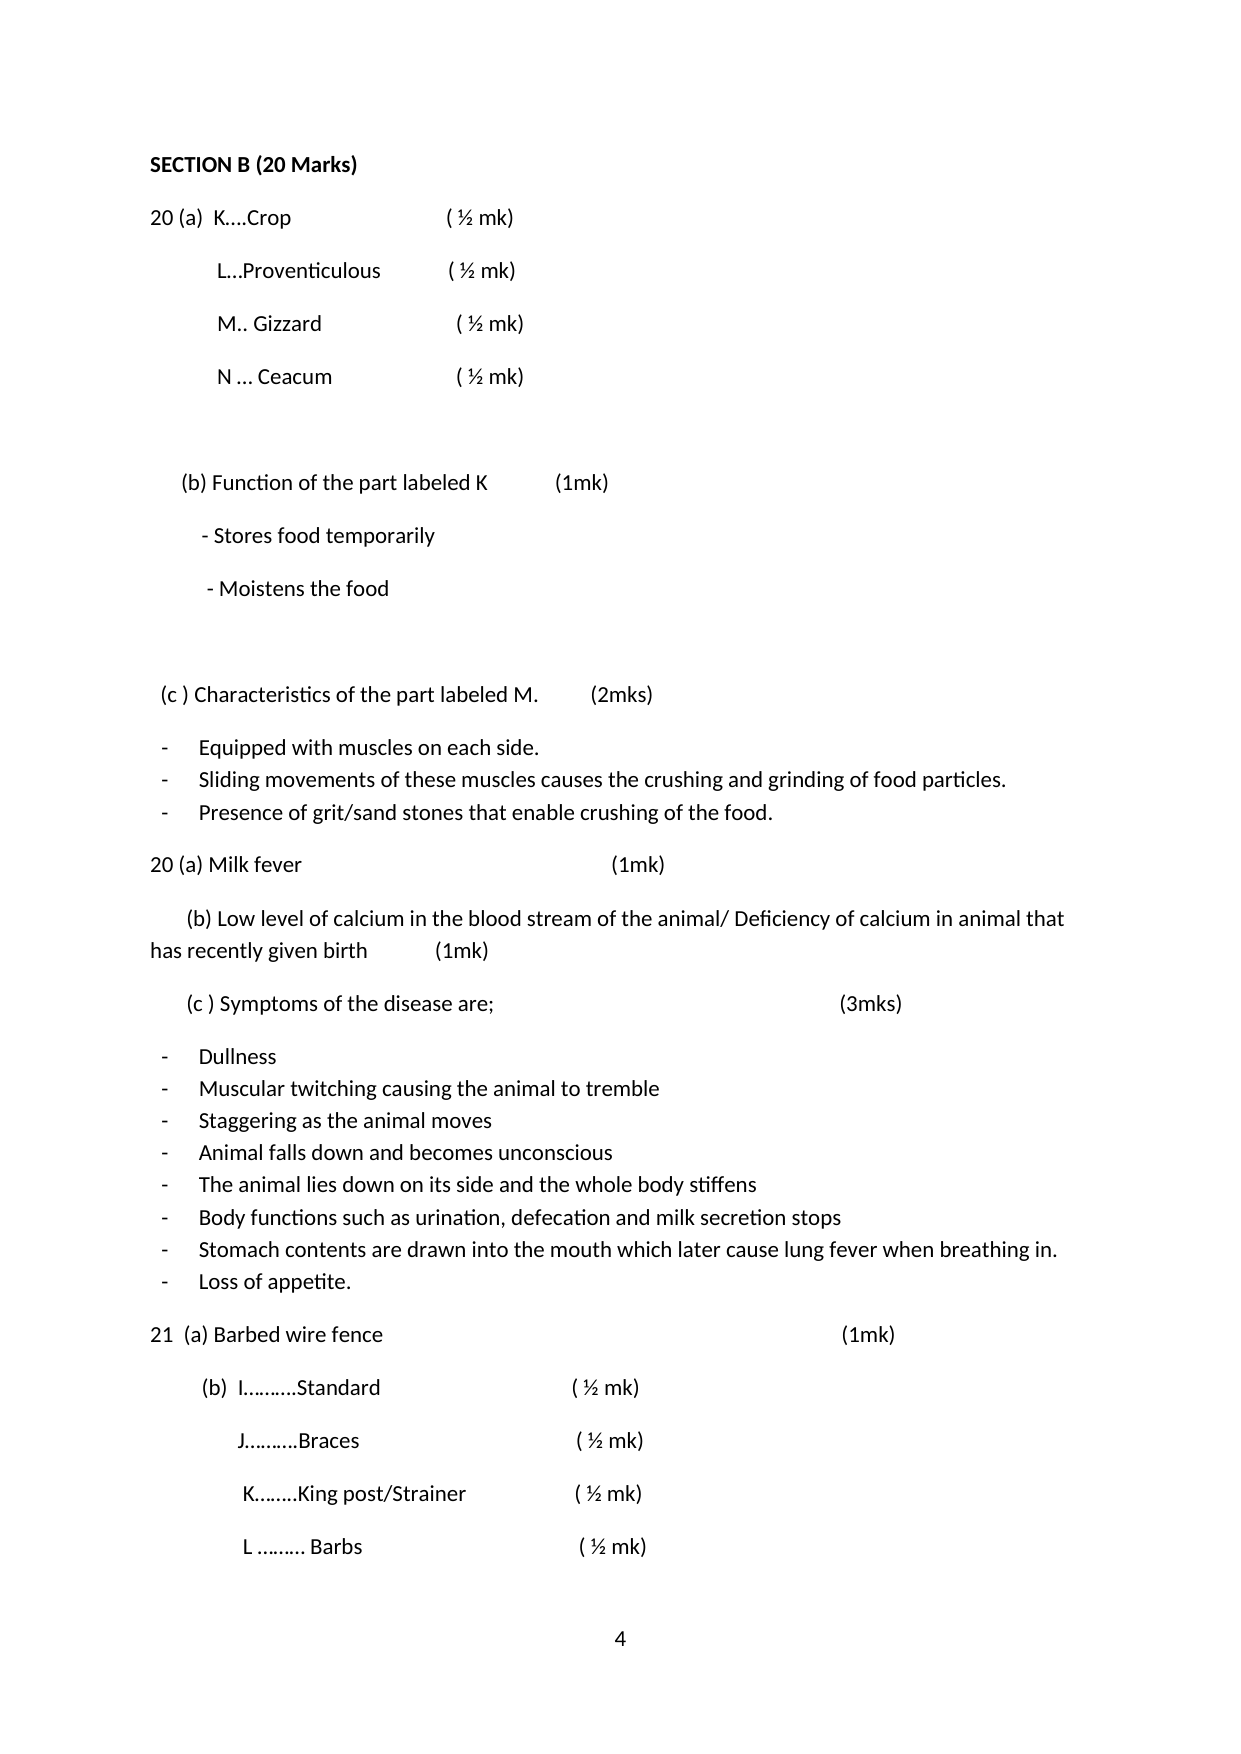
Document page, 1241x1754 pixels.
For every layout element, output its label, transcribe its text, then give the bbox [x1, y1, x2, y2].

text M.. Gizzard ( ½ mk) [150, 309, 1090, 337]
list Presence of grit/sand stones that enable crushing of the food. [161, 798, 1090, 826]
text - Stores food temporarily [150, 521, 1090, 549]
text N … Ceacum ( ½ mk) [150, 362, 1090, 390]
text K……..King post/Strainer ( ½ mk) [150, 1479, 1090, 1507]
list Stomach contents are drawn into the mouth which later cause lung fever when breathing in. [161, 1235, 1090, 1263]
text L…Proventiculous ( ½ mk) [150, 256, 1090, 284]
list Equipped with muscles on each side. [161, 733, 1090, 761]
text (c ) Symptoms of the disease are; (3mks) [150, 989, 1090, 1017]
text - Moistens the food [150, 574, 1090, 602]
list The animal lies down on its side and the whole body stiffens [161, 1171, 1090, 1199]
text J……….Braces ( ½ mk) [150, 1426, 1090, 1454]
text (b) I……….Standard ( ½ mk) [150, 1373, 1090, 1401]
text 20 (a) K….Crop ( ½ mk) [150, 203, 1090, 231]
list Sliding movements of these muscles causes the crushing and grinding of food particles. [161, 765, 1090, 793]
list Loss of appetite. [161, 1267, 1090, 1295]
list Muscular twitching causing the animal to tremble [161, 1074, 1090, 1102]
text 20 (a) Milk fever (1mk) [150, 851, 1090, 879]
list Dullness [161, 1042, 1090, 1070]
text L ……… Barbs ( ½ mk) [150, 1532, 1090, 1560]
text SECTION B (20 Marks) [150, 150, 1090, 178]
text (b) Function of the part labeled K (1mk) [150, 468, 1090, 496]
text (c ) Characteristics of the part labeled M. (2mks) [150, 680, 1090, 708]
text 21 (a) Barbed wire fence (1mk) [150, 1320, 1090, 1348]
text (b) Low level of calcium in the blood stream of the animal/ Deficiency of calcium in animal that has recently given birth (1mk) [150, 904, 1090, 964]
list Animal falls down and becomes unconscious [161, 1138, 1090, 1166]
list Body functions such as urination, defecation and milk secretion stops [161, 1203, 1090, 1231]
list Staggering as the animal moves [161, 1106, 1090, 1134]
